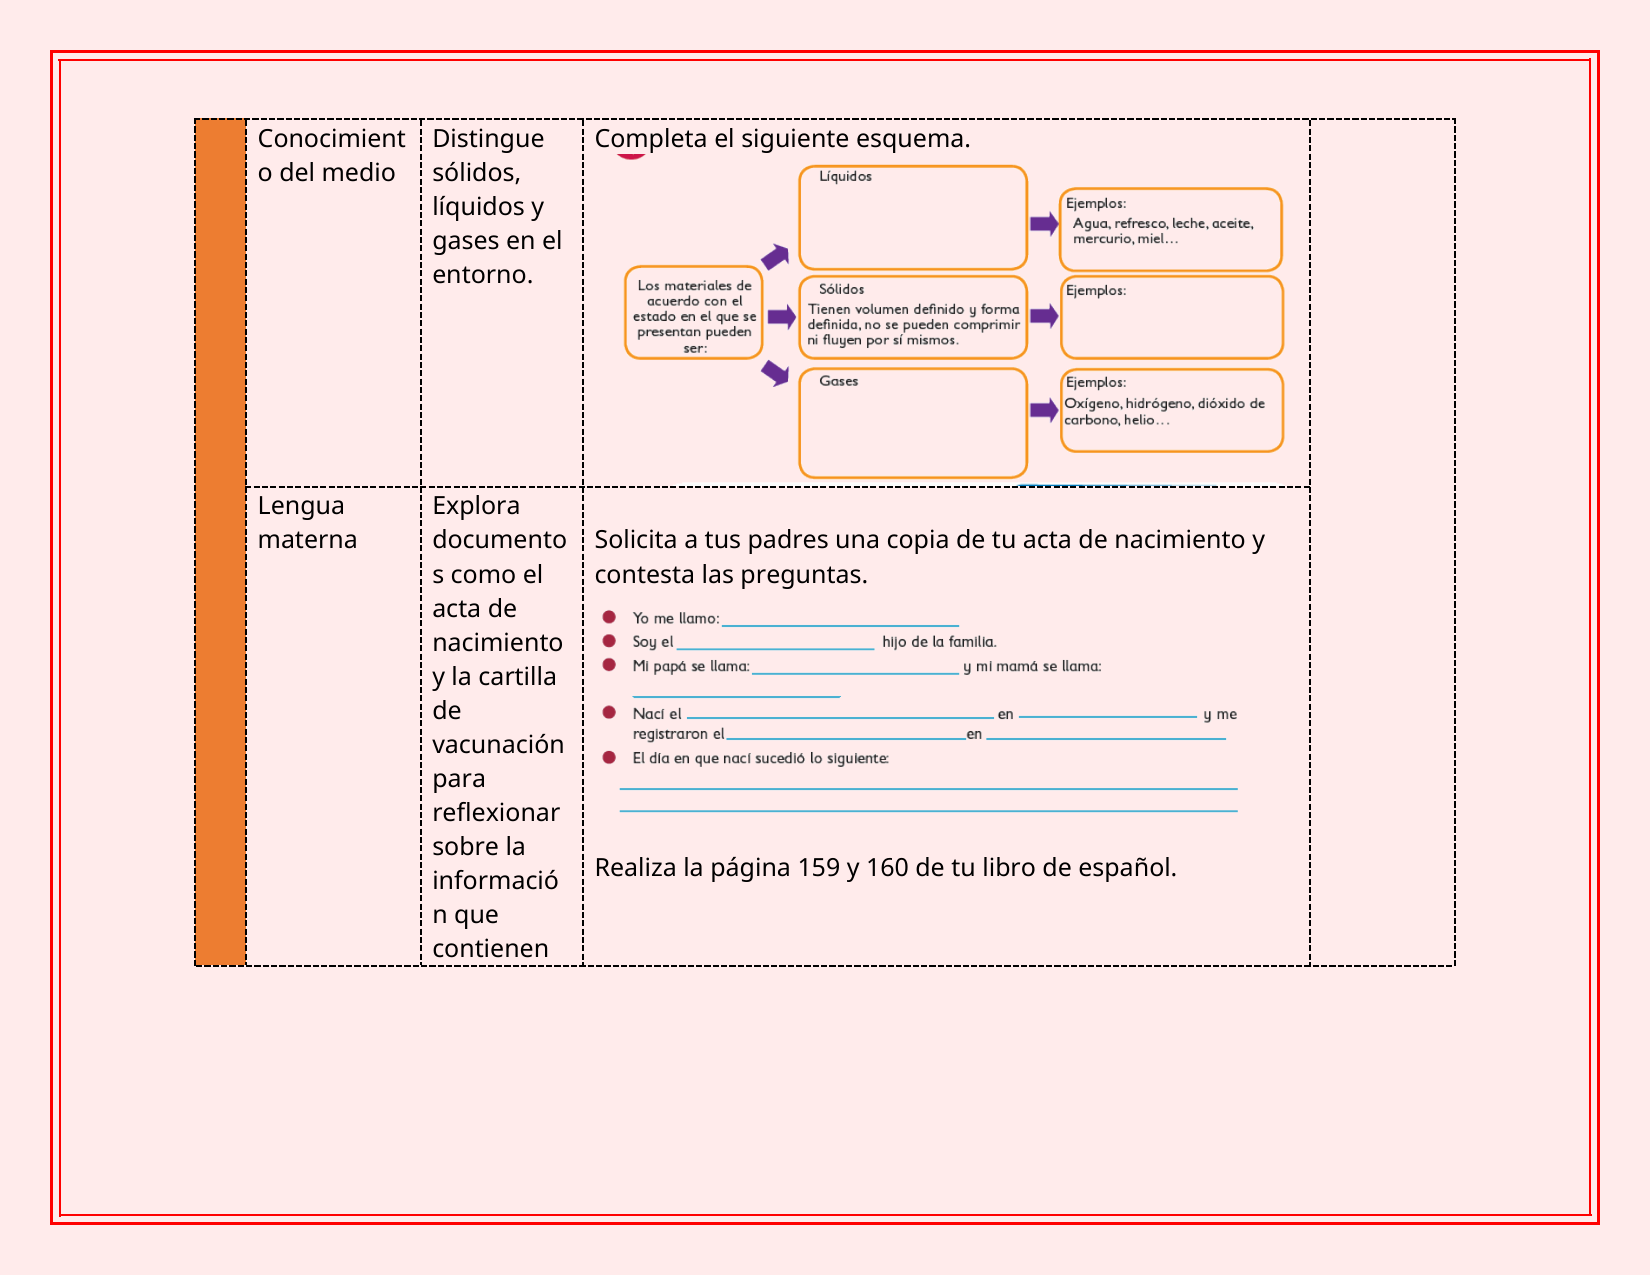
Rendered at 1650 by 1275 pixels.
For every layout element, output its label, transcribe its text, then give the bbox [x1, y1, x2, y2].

table_cell [1310, 118, 1455, 965]
table_cell Distingue sólidos, líquidos y gases en el entorno. [421, 118, 583, 486]
table_cell Solicita a tus padres una copia de tu acta de nacimiento y contesta las preguntas. Realiza la página 159 y 160 de tu libro de español. [583, 486, 1310, 965]
table_cell Explora documentos como el acta de nacimiento y la cartilla de vacunación para reflexionar sobre la información que contienen [421, 486, 583, 965]
table_cell Conocimiento del medio [246, 118, 421, 486]
table_cell LUNES [195, 118, 246, 965]
table_cell Lengua materna [246, 486, 421, 965]
table_cell Completa el siguiente esquema. [583, 118, 1310, 486]
